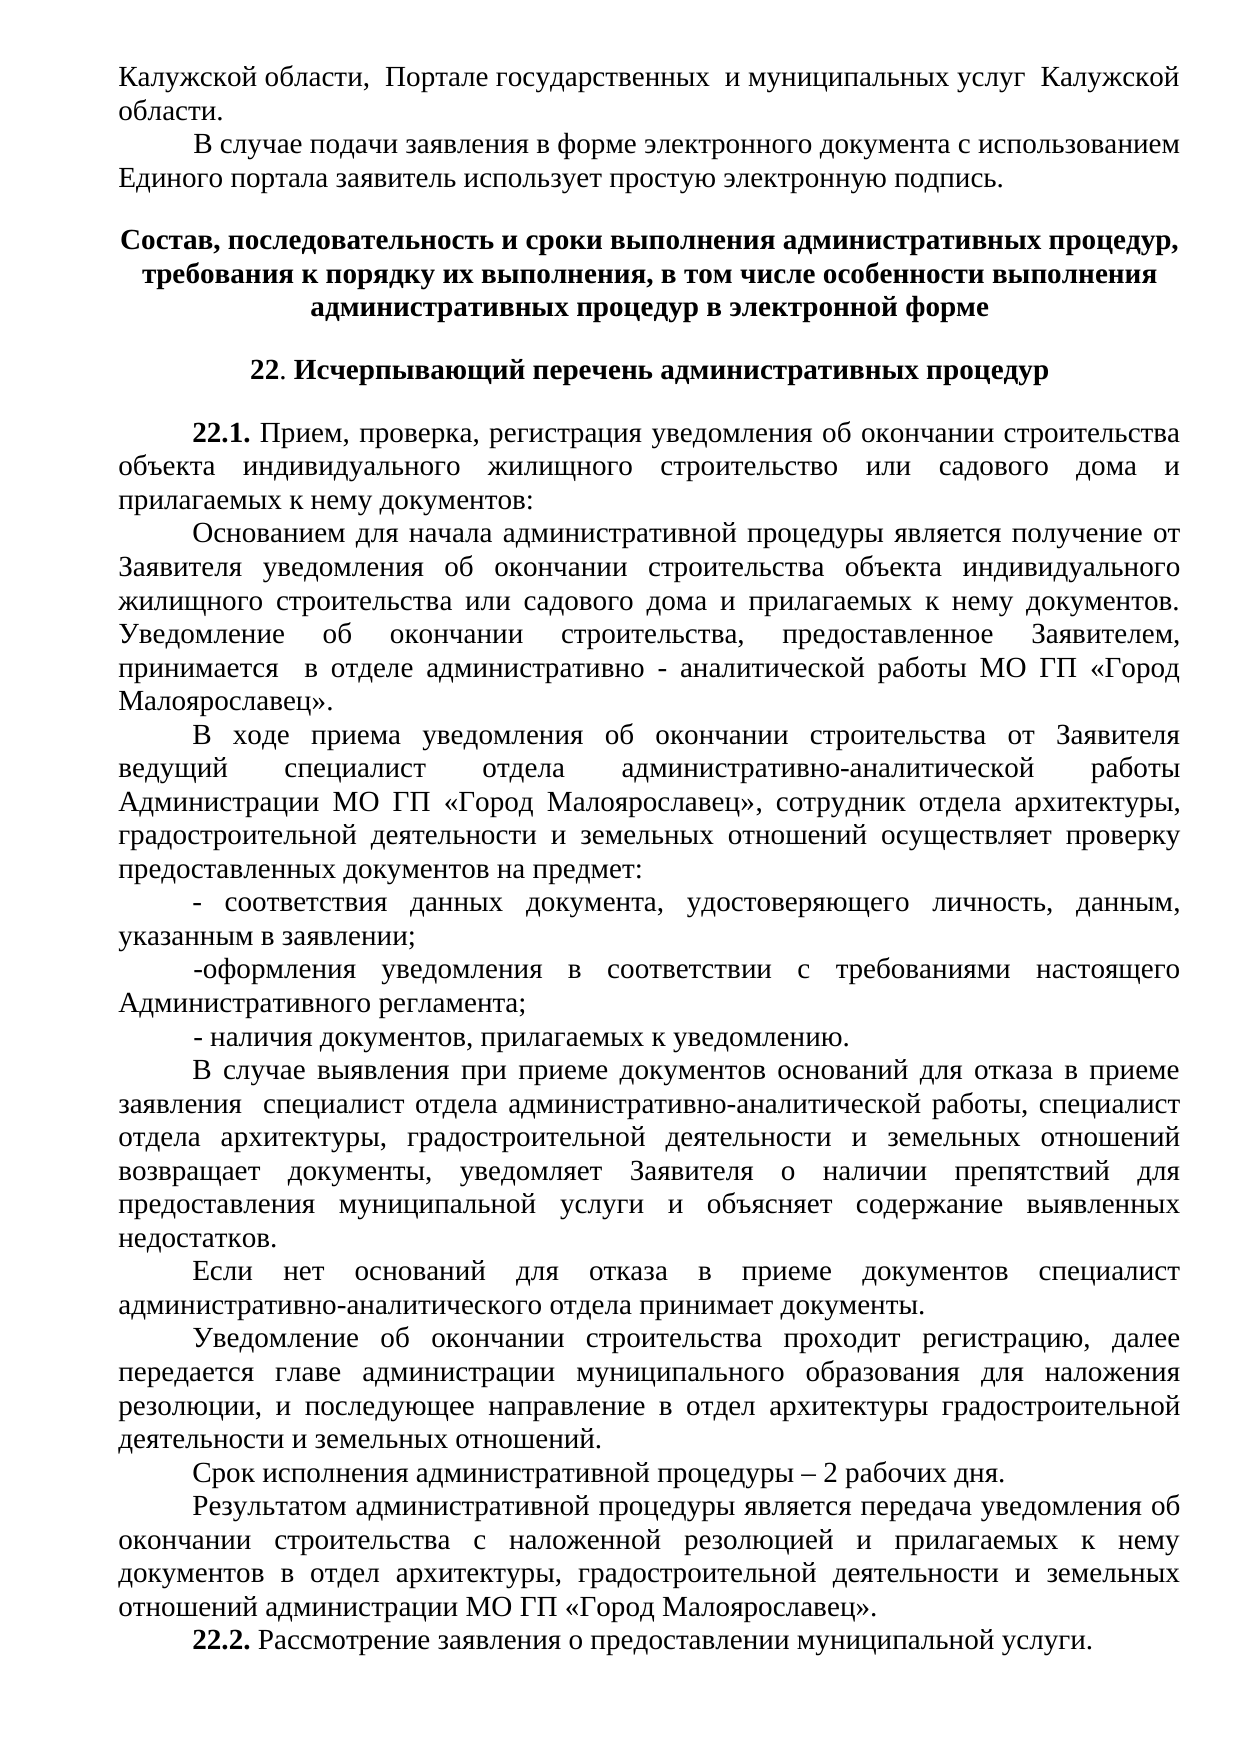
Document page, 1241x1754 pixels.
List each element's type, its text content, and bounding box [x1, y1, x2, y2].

text Если нет оснований для отказа в приеме документов специалист административно-аналитического отдела принимает документы. [118, 1253, 1181, 1321]
text Состав, последовательность и сроки выполнения административных процедур, требования к порядку их выполнения, в том числе особенности выполнения административных процедур в электронной форме [118, 222, 1181, 323]
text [118, 59, 1181, 126]
text Срок исполнения административной процедуры – 2 рабочих дня. [118, 1455, 1181, 1488]
text В ходе приема уведомления об окончании строительства от Заявителя ведущий специалист отдела административно-аналитической работы Администрации МО ГП «Город Малоярославец», сотрудник отдела архитектуры, градостроительной деятельности и земельных отношений осуществляет проверку предоставленных документов на предмет: [118, 717, 1181, 884]
text - соответствия данных документа, удостоверяющего личность, данным, указанным в заявлении; [118, 884, 1181, 952]
text 22.2. Рассмотрение заявления о предоставлении муниципальной услуги. [118, 1622, 1181, 1656]
text Результатом административной процедуры является передача уведомления об окончании строительства с наложенной резолюцией и прилагаемых к нему документов в отдел архитектуры, градостроительной деятельности и земельных отношений администрации МО ГП «Город Малоярославец». [118, 1488, 1181, 1622]
text В случае выявления при приеме документов оснований для отказа в приеме заявления специалист отдела административно-аналитической работы, специалист отдела архитектуры, градостроительной деятельности и земельных отношений возвращает документы, уведомляет Заявителя о наличии препятствий для предоставления муниципальной услуги и объясняет содержание выявленных недостатков. [118, 1052, 1181, 1253]
text 22. Исчерпывающий перечень административных процедур [118, 352, 1181, 386]
text В случае подачи заявления в форме электронного документа с использованием Единого портала заявитель использует простую электронную подпись. [118, 126, 1181, 193]
text -оформления уведомления в соответствии с требованиями настоящего Административного регламента; [118, 952, 1181, 1019]
text Основанием для начала административной процедуры является получение от Заявителя уведомления об окончании строительства объекта индивидуального жилищного строительства или садового дома и прилагаемых к нему документов. Уведомление об окончании строительства, предоставленное Заявителем, принимается в отделе административно - аналитической работы МО ГП «Город Малоярославец». [118, 516, 1181, 717]
text 22.1. Прием, проверка, регистрация уведомления об окончании строительства объекта индивидуального жилищного строительство или садового дома и прилагаемых к нему документов: [118, 415, 1181, 516]
text Уведомление об окончании строительства проходит регистрацию, далее передается главе администрации муниципального образования для наложения резолюции, и последующее направление в отдел архитектуры градостроительной деятельности и земельных отношений. [118, 1321, 1181, 1455]
text - наличия документов, прилагаемых к уведомлению. [118, 1019, 1181, 1052]
